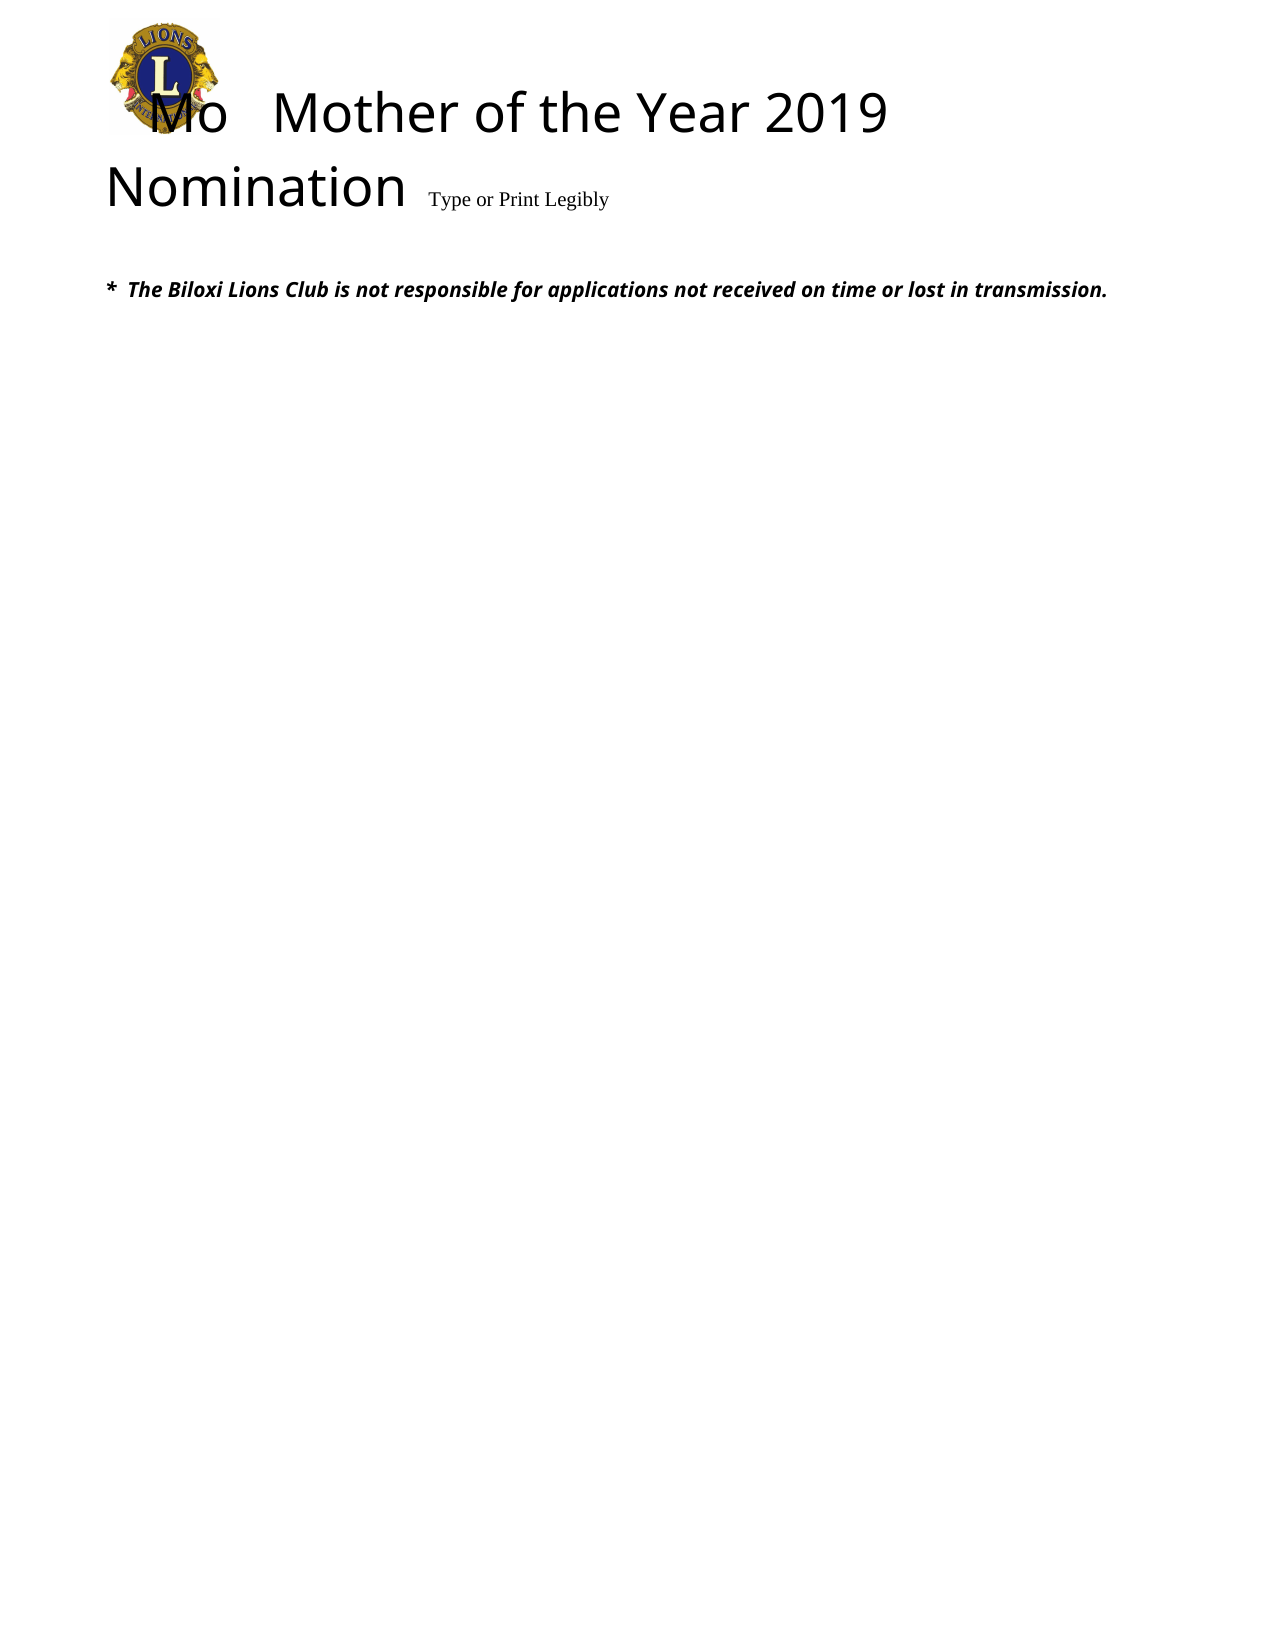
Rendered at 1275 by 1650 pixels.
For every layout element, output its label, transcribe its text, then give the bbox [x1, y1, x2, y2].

text * The Biloxi Lions Club is not responsible for applications not received on time or lost in transmission. [105, 275, 1170, 304]
